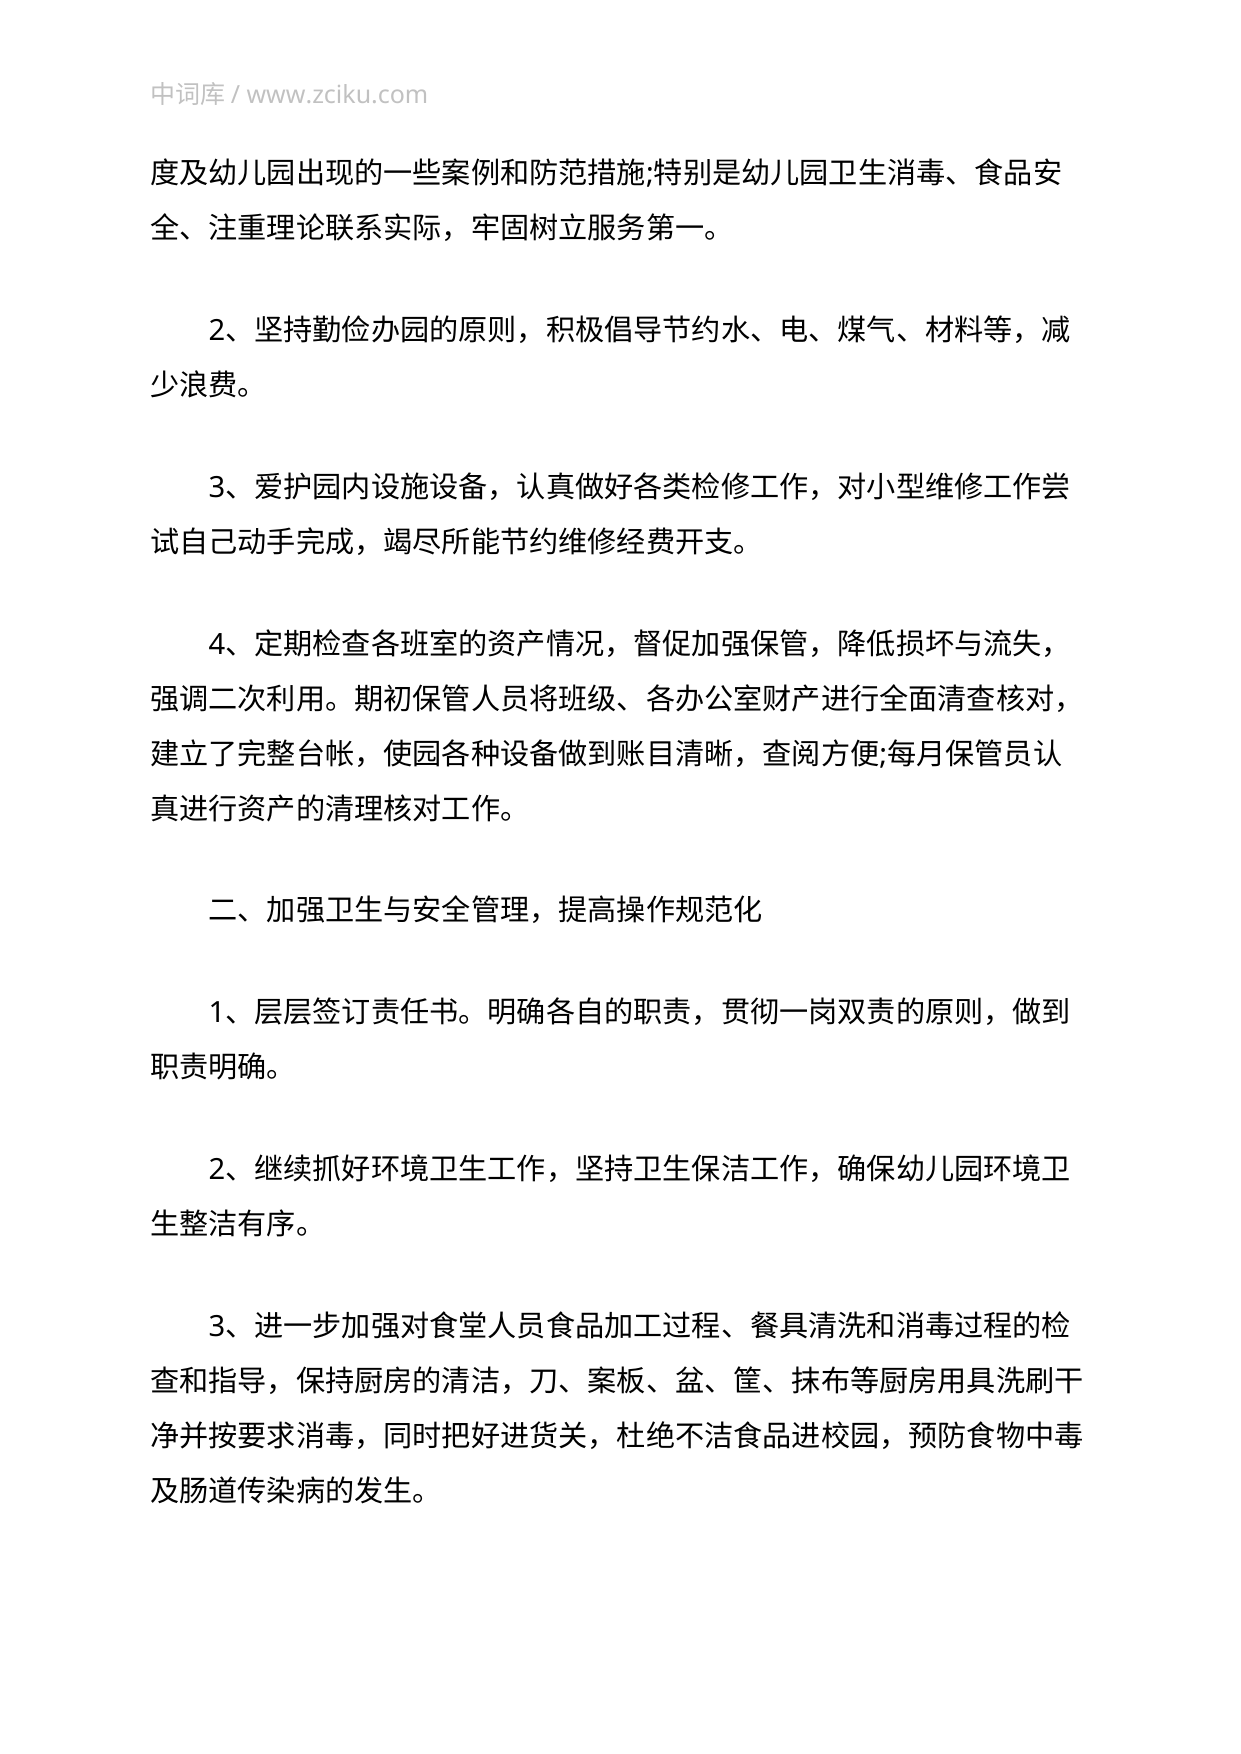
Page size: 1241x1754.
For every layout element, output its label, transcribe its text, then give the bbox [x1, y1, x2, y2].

text 二、加强卫生与安全管理，提高操作规范化 [150, 887, 1090, 929]
text 3、爱护园内设施设备，认真做好各类检修工作，对小型维修工作尝试自己动手完成，竭尽所能节约维修经费开支。 [150, 463, 1090, 561]
text 2、坚持勤俭办园的原则，积极倡导节约水、电、煤气、材料等，减少浪费。 [150, 307, 1090, 404]
text 4、定期检查各班室的资产情况，督促加强保管，降低损坏与流失，强调二次利用。期初保管人员将班级、各办公室财产进行全面清查核对，建立了完整台帐，使园各种设备做到账目清晰，查阅方便;每月保管员认真进行资产的清理核对工作。 [150, 620, 1090, 827]
text 2、继续抓好环境卫生工作，坚持卫生保洁工作，确保幼儿园环境卫生整洁有序。 [150, 1146, 1090, 1243]
text 1、层层签订责任书。明确各自的职责，贯彻一岗双责的原则，做到职责明确。 [150, 989, 1090, 1086]
text 3、进一步加强对食堂人员食品加工过程、餐具清洗和消毒过程的检查和指导，保持厨房的清洁，刀、案板、盆、筐、抹布等厨房用具洗刷干净并按要求消毒，同时把好进货关，杜绝不洁食品进校园，预防食物中毒及肠道传染病的发生。 [150, 1302, 1090, 1509]
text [150, 150, 1090, 247]
